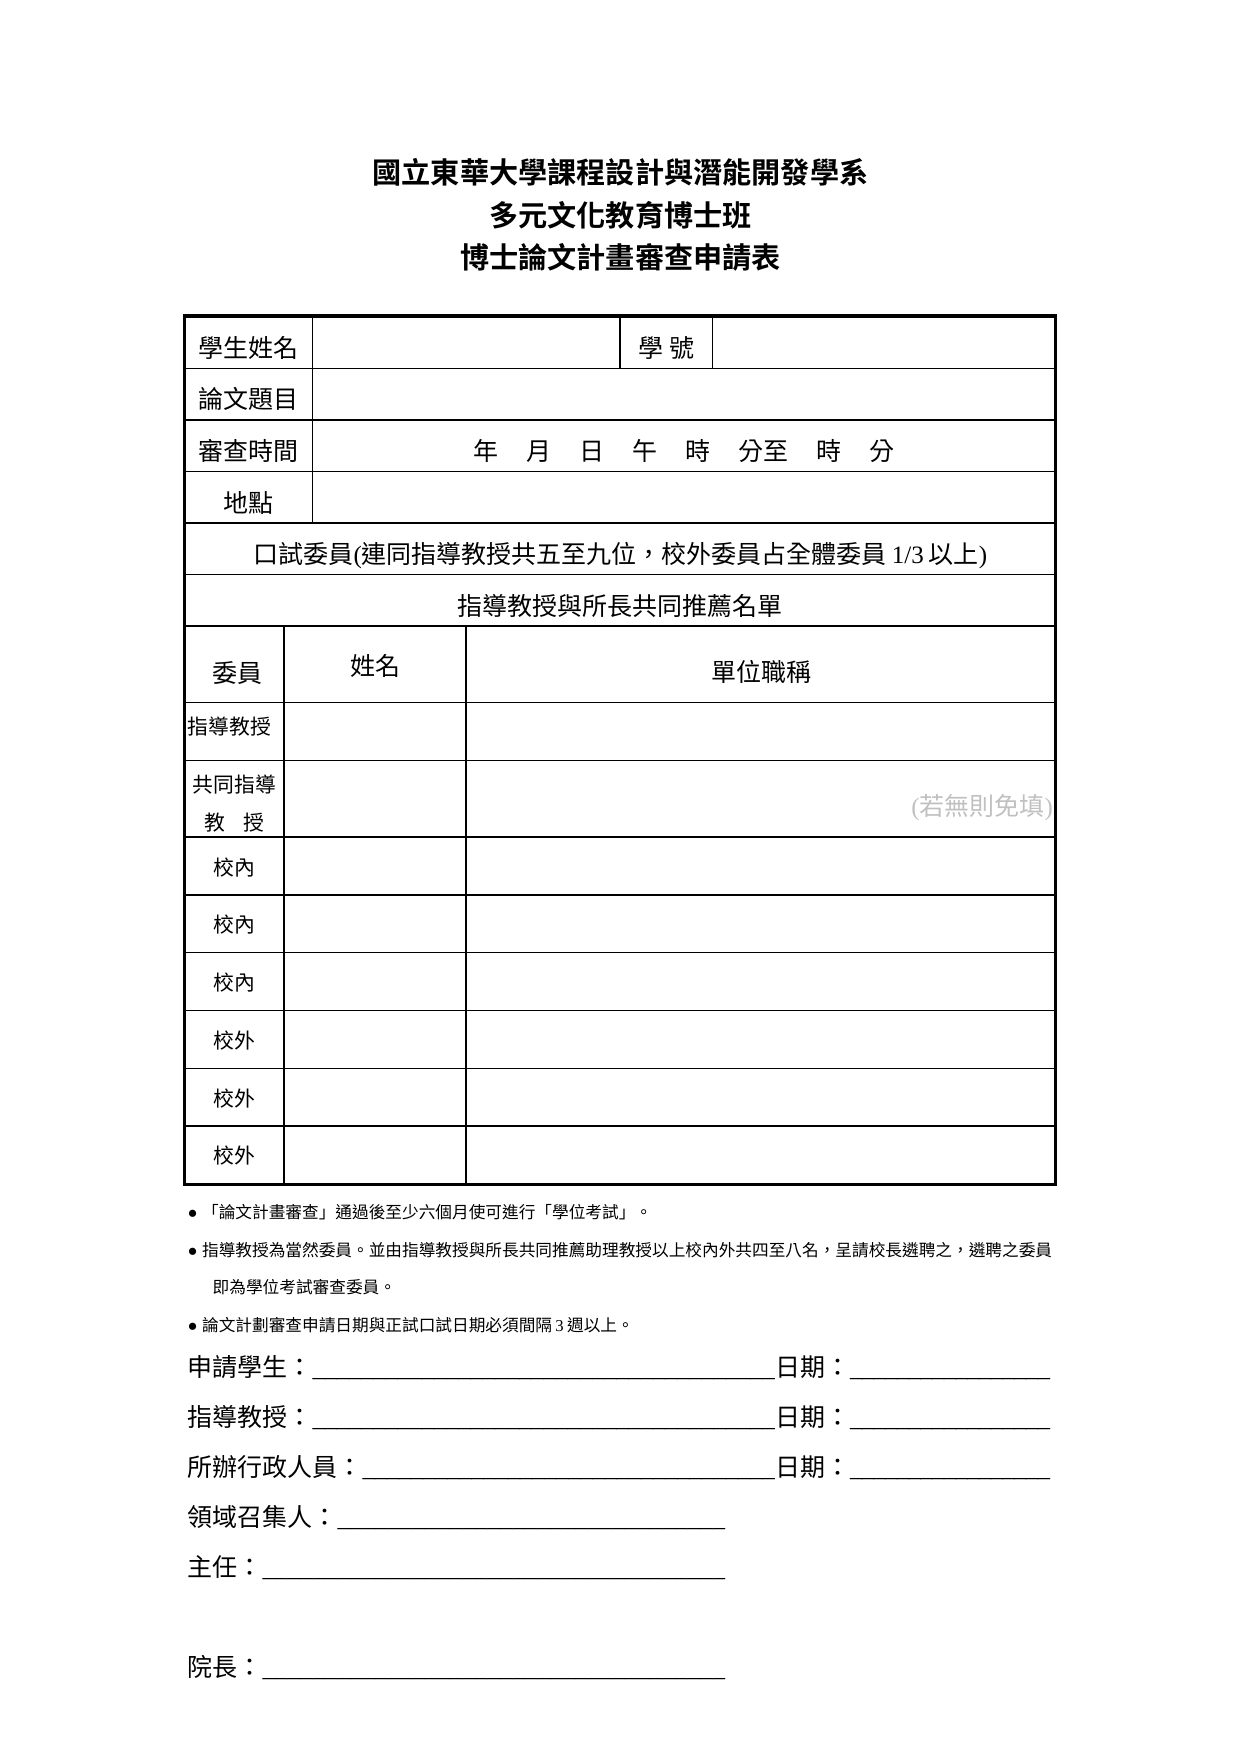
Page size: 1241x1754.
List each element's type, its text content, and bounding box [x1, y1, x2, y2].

table_cell [467, 896, 1054, 952]
table_cell [285, 838, 465, 894]
table_cell 校內 [186, 953, 283, 1009]
text ● 「論文計畫審查」通過後至少六個月使可進行「學位考試」。 [187, 1186, 1053, 1224]
table_cell 委員 [186, 627, 283, 702]
table_cell 指導教授 [186, 703, 283, 759]
text 多元文化教育博士班 [187, 192, 1053, 234]
table_cell [285, 1011, 465, 1067]
table_cell 論文題目 [186, 369, 312, 419]
table_header 學 號 [621, 318, 712, 367]
table_cell 校內 [186, 896, 283, 952]
table_cell [285, 703, 465, 759]
table_cell [467, 838, 1054, 894]
table_cell [313, 472, 1054, 522]
table_cell [313, 369, 1054, 419]
table_cell [467, 953, 1054, 1009]
table_cell 姓名 [285, 627, 465, 702]
table_cell [467, 703, 1054, 759]
table_header 學生姓名 [186, 318, 312, 367]
table_cell 校外 [186, 1127, 283, 1183]
table_cell [285, 953, 465, 1009]
table_cell 校外 [186, 1069, 283, 1125]
table_cell 校內 [186, 838, 283, 894]
table_cell [467, 1011, 1054, 1067]
text 指導教授： 日期： [187, 1386, 1053, 1436]
table_cell [285, 761, 465, 836]
table_cell [467, 1127, 1054, 1183]
text ● 指導教授為當然委員。並由指導教授與所長共同推薦助理教授以上校內外共四至八名，呈請校長遴聘之，遴聘之委員即為學位考試審查委員。 [187, 1224, 1053, 1299]
table_cell (若無則免填) [467, 761, 1054, 836]
table_cell 共同指導教 授 [186, 761, 283, 836]
table_cell [285, 896, 465, 952]
text 所辦行政人員： 日期： [187, 1436, 1053, 1486]
text 博士論文計畫審查申請表 [187, 234, 1053, 277]
text 領域召集人：_______________________________ [187, 1486, 1053, 1536]
table_cell 指導教授與所長共同推薦名單 [186, 575, 1054, 625]
table_cell [467, 1069, 1054, 1125]
table_cell 單位職稱 [467, 627, 1054, 702]
text 申請學生： 日期： [187, 1336, 1053, 1386]
table_header [713, 318, 1054, 367]
text 院長：_____________________________________ [187, 1636, 1053, 1686]
table_cell [285, 1127, 465, 1183]
table_header [313, 318, 619, 367]
text 國立東華大學課程設計與潛能開發學系 [187, 150, 1053, 192]
text ● 論文計劃審查申請日期與正試口試日期必須間隔3週以上。 [187, 1299, 1053, 1336]
table_cell 校外 [186, 1011, 283, 1067]
table_cell 年 月 日 午 時 分至 時 分 [313, 421, 1054, 471]
table_cell 口試委員(連同指導教授共五至九位，校外委員占全體委員1/3以上) [186, 524, 1054, 574]
table_cell 審查時間 [186, 421, 312, 471]
table_cell [285, 1069, 465, 1125]
text 主任：_____________________________________ [187, 1536, 1053, 1586]
table_cell 地點 [186, 472, 312, 522]
